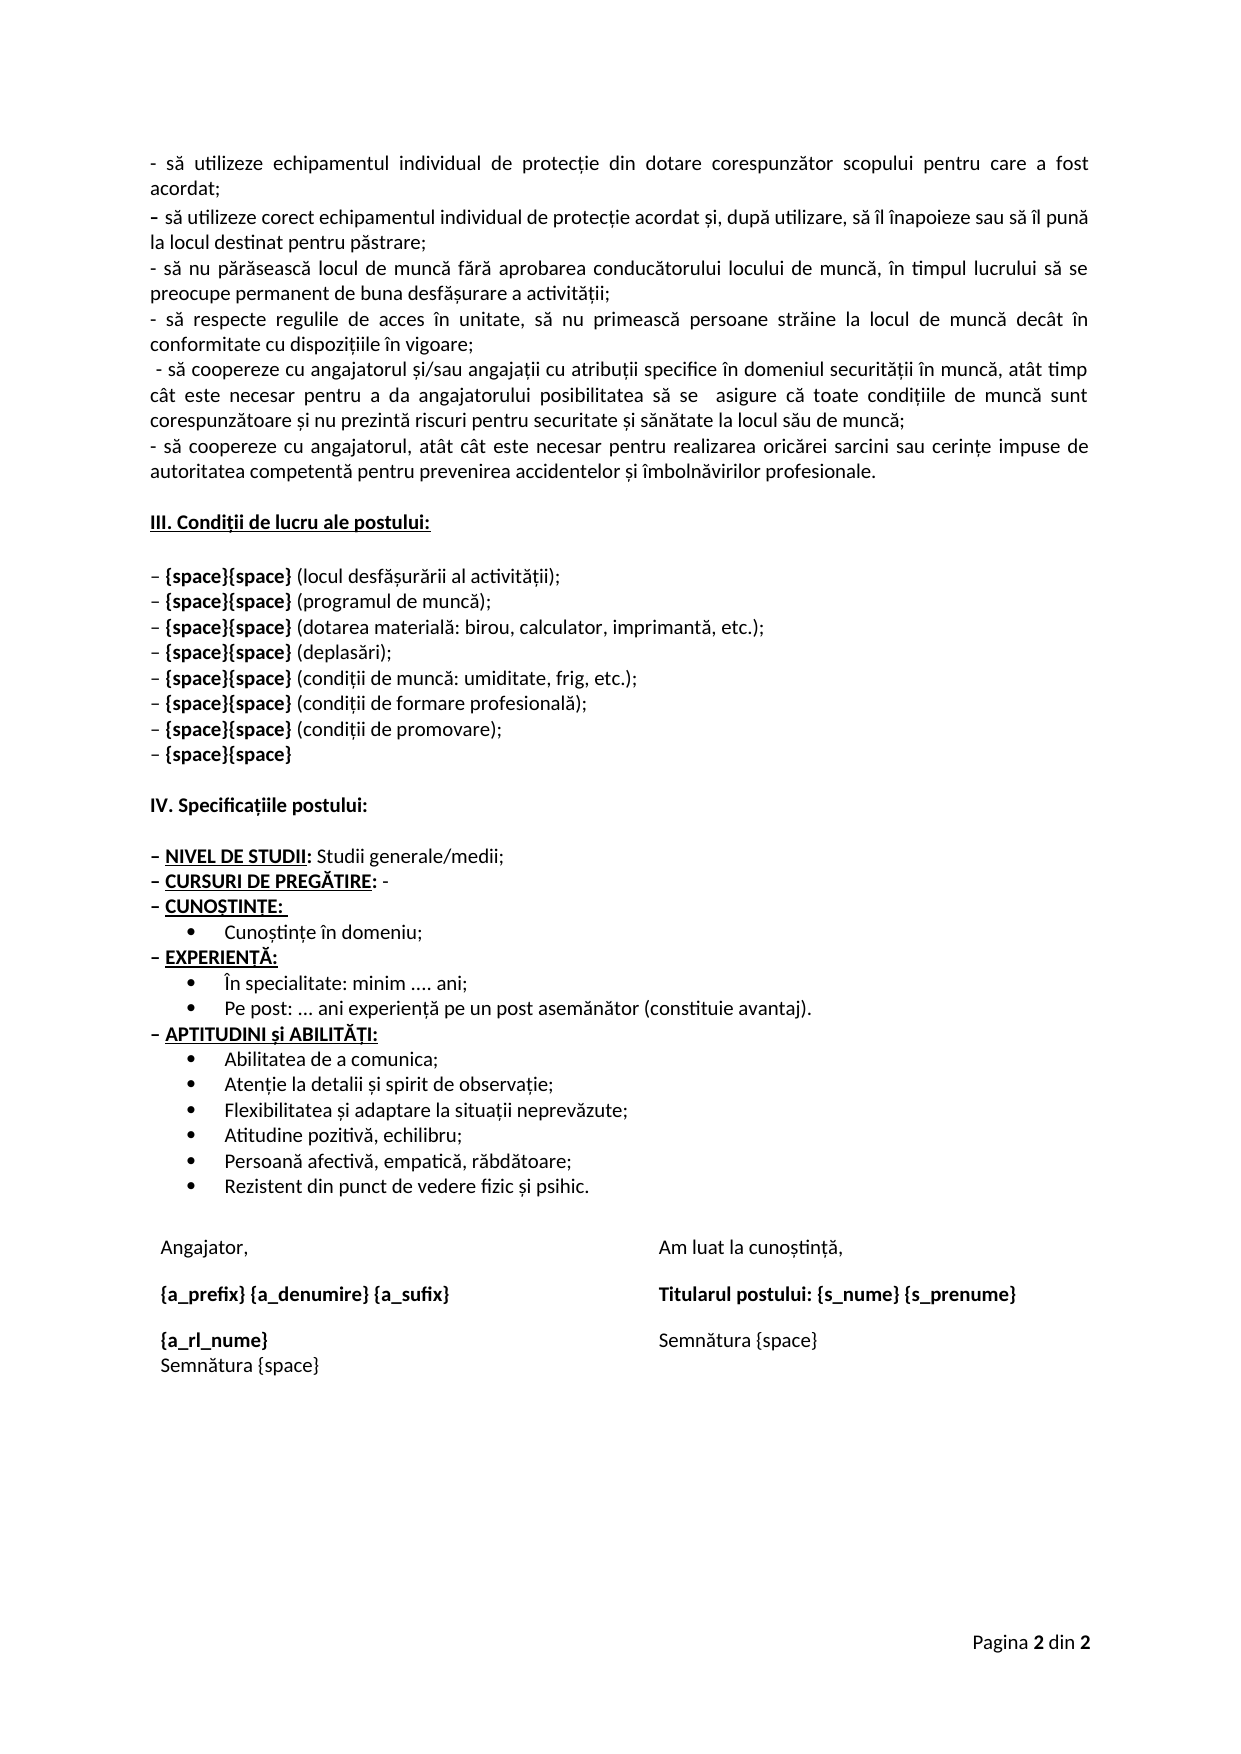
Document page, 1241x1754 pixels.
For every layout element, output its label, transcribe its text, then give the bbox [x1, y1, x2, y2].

text - să respecte regulile de acces în unitate, să nu primească persoane străine la locul de muncă decât în conformitate cu dispozițiile în vigoare; [150, 306, 1090, 357]
table_cell {a_rl_nume} Semnătura {space} [150, 1317, 648, 1388]
text – {space}{space} (locul desfășurării al activității); – {space}{space} (programul de muncă); – {space}{space} (dotarea materială: birou, calculator, imprimantă, etc.); – {space}{space} (deplasări); – {space}{space} (condiții de muncă: umiditate, frig, etc.); – {space}{space} (condiții de formare profesională); – {space}{space} (condiții de promovare); – {space}{space} [150, 563, 1090, 767]
list Abilitatea de a comunica; [187, 1046, 1090, 1072]
text IV. Specificațiile postului: [150, 792, 1090, 817]
text III. Condiții de lucru ale postului: [150, 509, 1090, 534]
table_header Angajator, [150, 1224, 648, 1270]
table_cell Semnătura {space} [648, 1317, 1091, 1388]
text – APTITUDINI și ABILITĂȚI: [150, 1021, 1090, 1046]
text - să coopereze cu angajatorul și/sau angajații cu atribuții specifice în domeniul securității în muncă, atât timp cât este necesar pentru a da angajatorului posibilitatea să se asigure că toate condițiile de muncă sunt corespunzătoare și nu prezintă riscuri pentru securitate și sănătate la locul său de muncă; [150, 357, 1090, 433]
list În specialitate: minim .... ani; [187, 970, 1090, 995]
text - să utilizeze echipamentul individual de protecție din dotare corespunzător scopului pentru care a fost acordat; [150, 150, 1090, 201]
text – EXPERIENȚĂ: [150, 944, 1090, 970]
list Cunoștințe în domeniu; [187, 919, 1090, 944]
list Atenție la detalii și spirit de observație; [187, 1072, 1090, 1097]
text – NIVEL DE STUDII: Studii generale/medii; – CURSURI DE PREGĂTIRE: - [150, 843, 1090, 894]
text – CUNOȘTINȚE: [150, 894, 1090, 919]
list Persoană afectivă, empatică, răbdătoare; [187, 1148, 1090, 1173]
text - să coopereze cu angajatorul, atât cât este necesar pentru realizarea oricărei sarcini sau cerințe impuse de autoritatea competentă pentru prevenirea accidentelor și îmbolnăvirilor profesionale. [150, 433, 1090, 484]
table_header Am luat la cunoștință, [648, 1224, 1091, 1270]
list Rezistent din punct de vedere fizic și psihic. [187, 1173, 1090, 1199]
table_cell Titularul postului: {s_nume} {s_prenume} [648, 1270, 1091, 1317]
list Atitudine pozitivă, echilibru; [187, 1122, 1090, 1148]
list Pe post: ... ani experiență pe un post asemănător (constituie avantaj). [187, 995, 1090, 1021]
text - să nu părăsească locul de muncă fără aprobarea conducătorului locului de muncă, în timpul lucrului să se preocupe permanent de buna desfășurare a activității; [150, 255, 1090, 306]
table_cell {a_prefix} {a_denumire} {a_sufix} [150, 1270, 648, 1317]
list Flexibilitatea și adaptare la situații neprevăzute; [187, 1097, 1090, 1122]
text - să utilizeze corect echipamentul individual de protecție acordat și, după utilizare, să îl înapoieze sau să îl pună la locul destinat pentru păstrare; [150, 201, 1090, 255]
